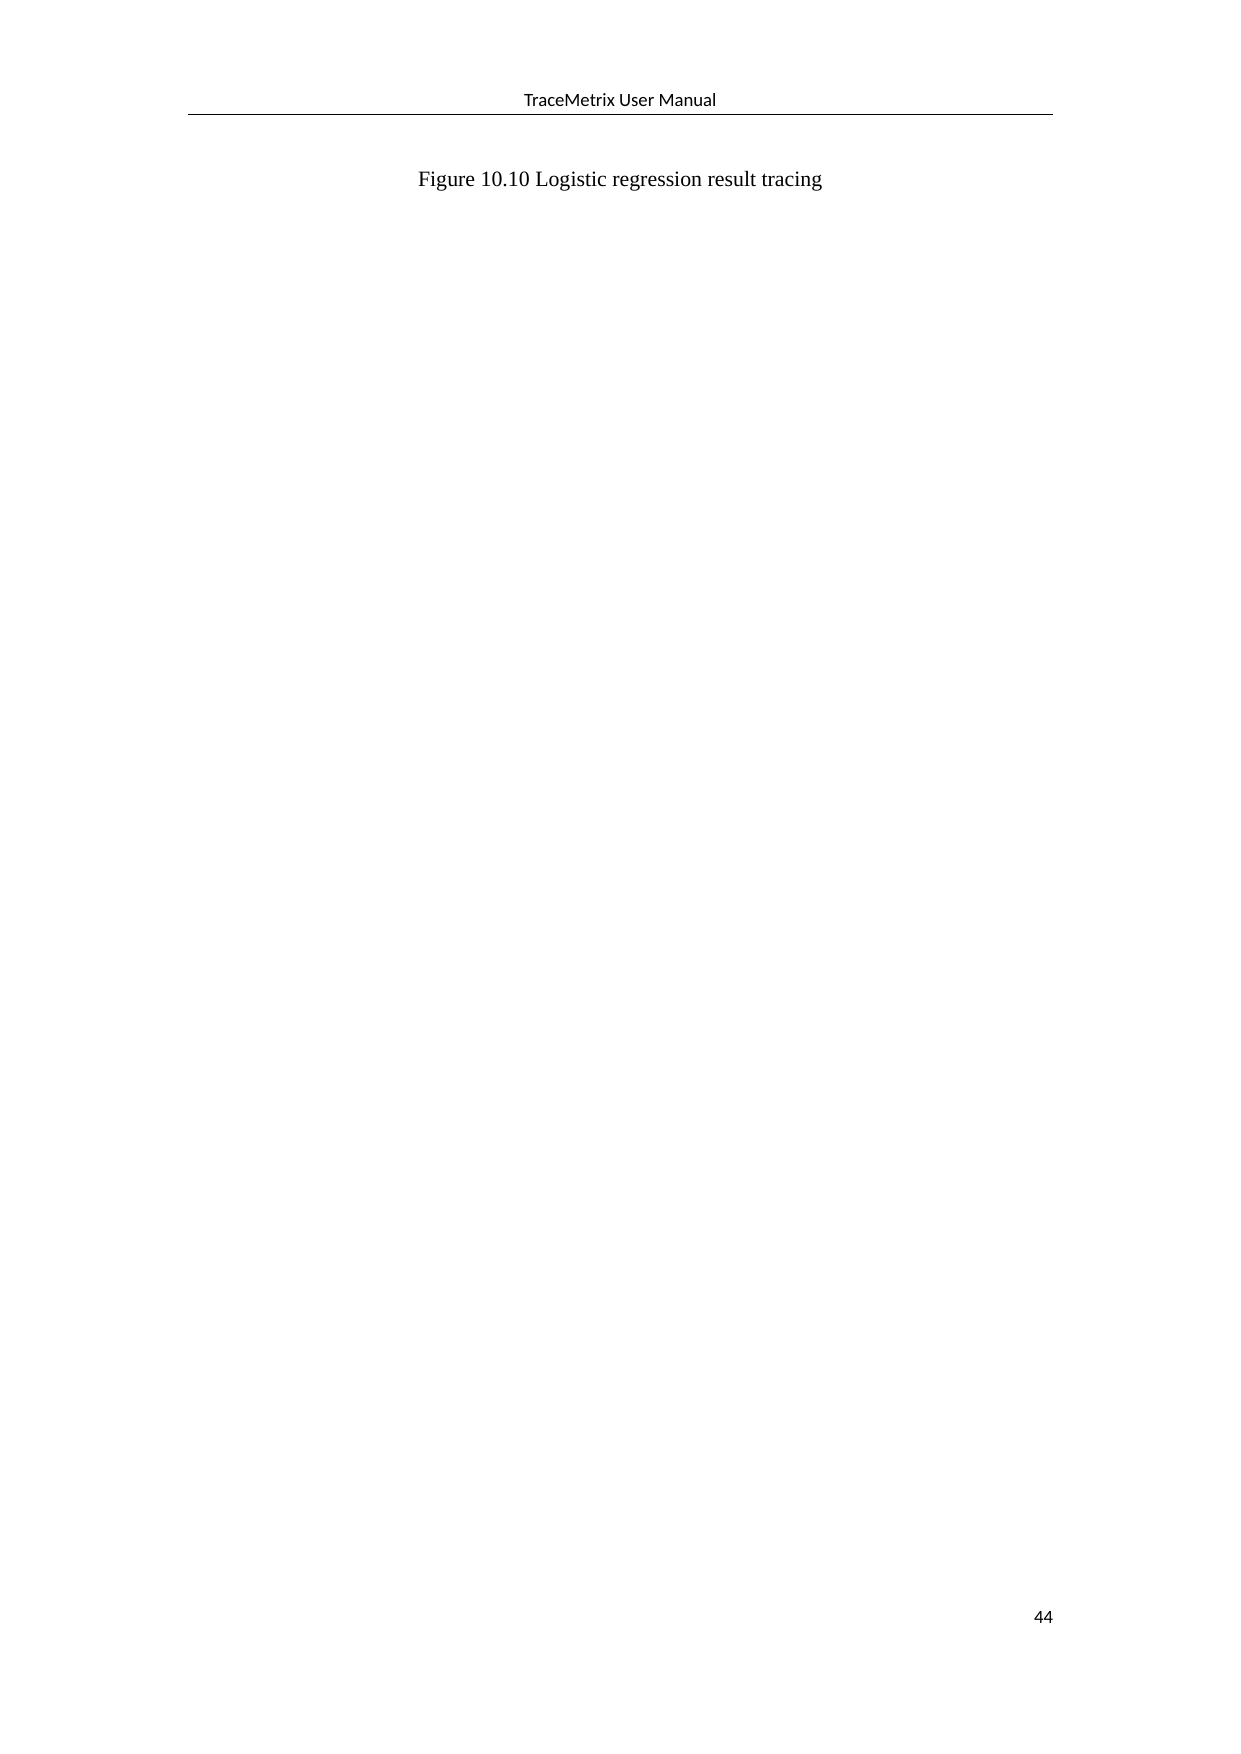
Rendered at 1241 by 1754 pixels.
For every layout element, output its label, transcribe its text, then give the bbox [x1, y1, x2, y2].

text Figure 10.10 Logistic regression result tracing [187, 162, 1053, 194]
